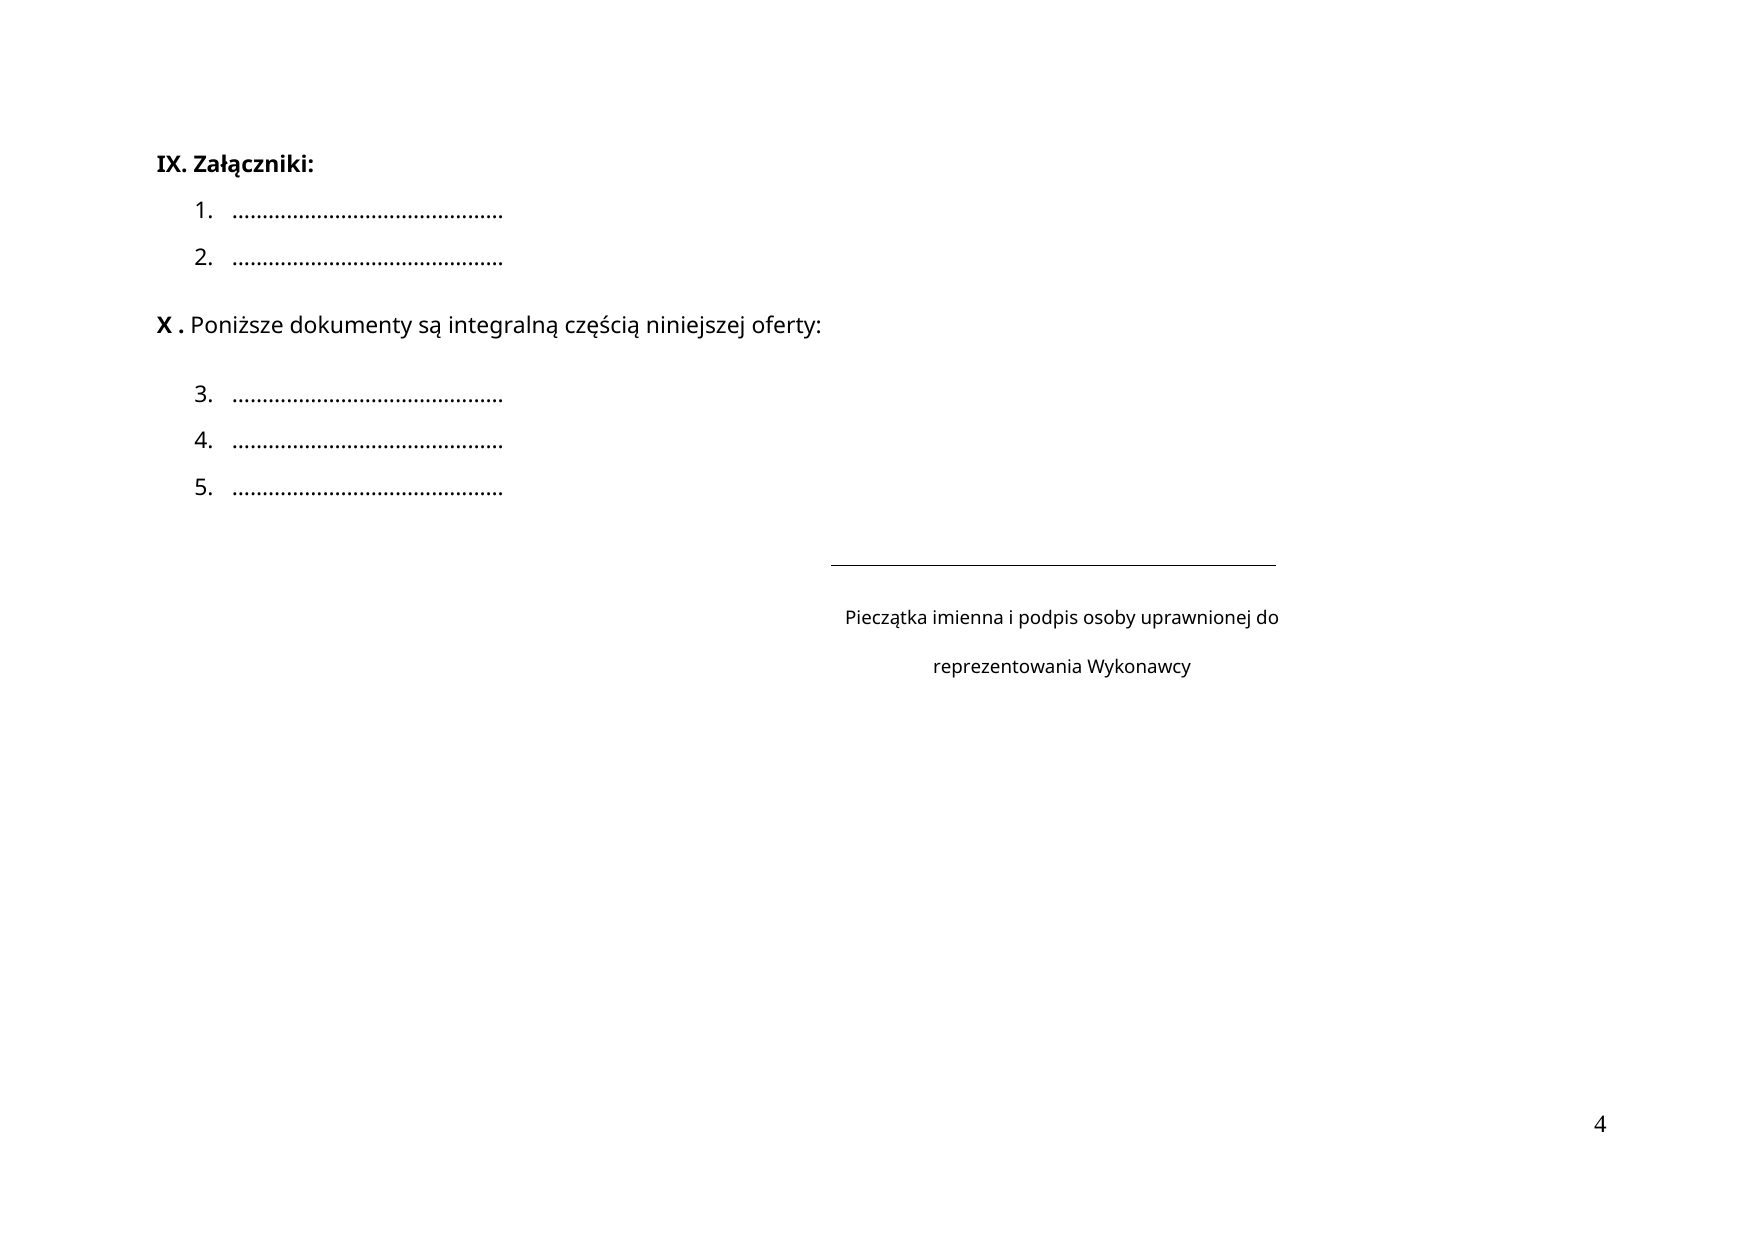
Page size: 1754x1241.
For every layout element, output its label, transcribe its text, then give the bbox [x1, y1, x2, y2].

text IX. Załączniki: [157, 148, 1606, 179]
text X . Poniższe dokumenty są integralną częścią niniejszej oferty: [157, 309, 1606, 341]
list ……………………………………… [194, 424, 1606, 456]
text Pieczątka imienna i podpis osoby uprawnionej do [512, 604, 1592, 630]
list ……………………………………… [194, 194, 1606, 226]
list ……………………………………… [194, 378, 1606, 409]
list ……………………………………… [194, 471, 1606, 503]
text reprezentowania Wykonawcy [492, 653, 1592, 679]
list ……………………………………… [194, 241, 1606, 273]
